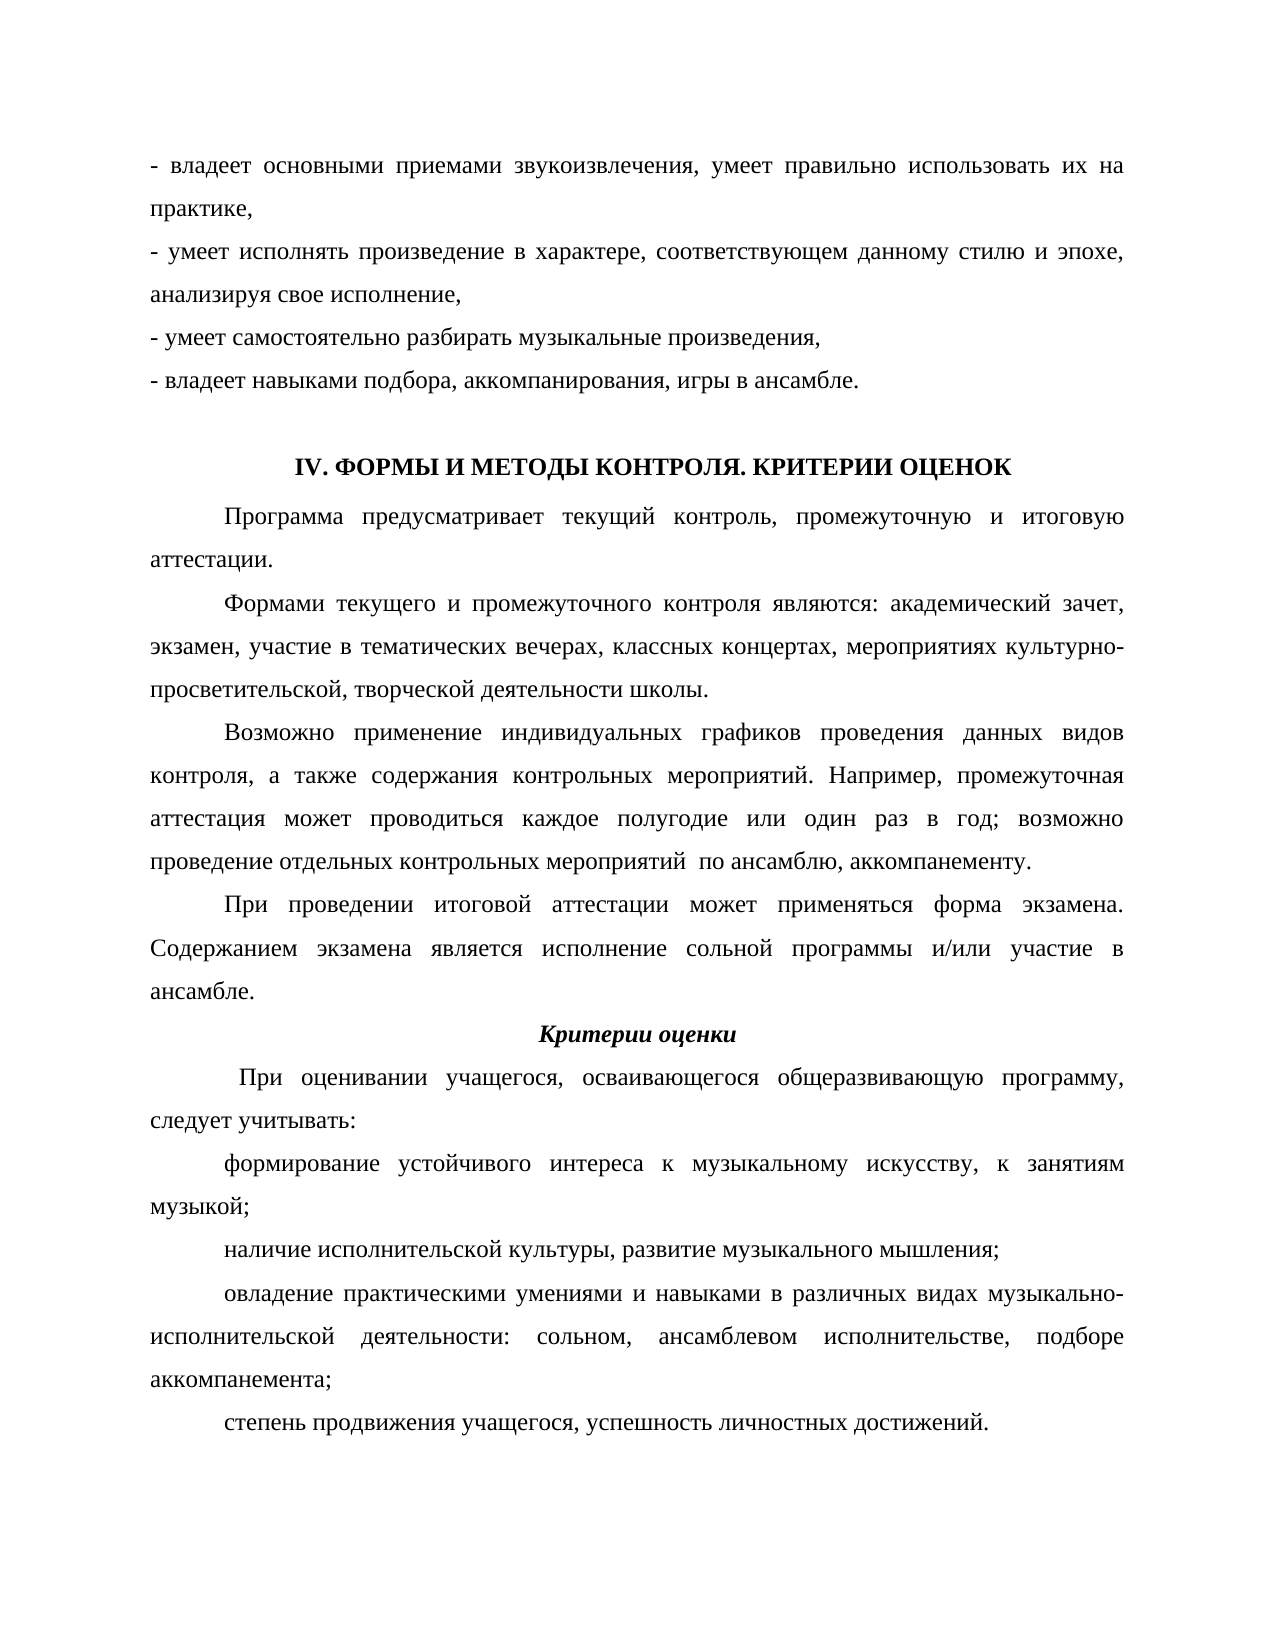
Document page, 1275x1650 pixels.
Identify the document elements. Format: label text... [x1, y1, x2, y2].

text овладение практическими умениями и навыками в различных видах музыкально-исполнительской деятельности: сольном, ансамблевом исполнительстве, подборе аккомпанемента; [150, 1278, 1125, 1393]
text - владеет навыками подбора, аккомпанирования, игры в ансамбле. [150, 366, 1125, 394]
text Формами текущего и промежуточного контроля являются: академический зачет, экзамен, участие в тематических вечерах, классных концертах, мероприятиях культурно-просветительской, творческой деятельности школы. [150, 588, 1125, 703]
text Программа предусматривает текущий контроль, промежуточную и итоговую аттестации. [150, 501, 1125, 573]
text степень продвижения учащегося, успешность личностных достижений. [150, 1407, 1125, 1436]
text При оценивании учащегося, осваивающегося общеразвивающую программу, следует учитывать: [150, 1062, 1125, 1134]
text IV. ФОРМЫ И МЕТОДЫ КОНТРОЛЯ. КРИТЕРИИ ОЦЕНОК [150, 452, 1125, 481]
text формирование устойчивого интереса к музыкальному искусству, к занятиям музыкой; [150, 1148, 1125, 1220]
text - умеет самостоятельно разбирать музыкальные произведения, [150, 322, 1125, 351]
text Возможно применение индивидуальных графиков проведения данных видов контроля, а также содержания контрольных мероприятий. Например, промежуточная аттестация может проводиться каждое полугодие или один раз в год; возможно проведение отдельных контрольных мероприятий по ансамблю, аккомпанементу. [150, 717, 1125, 875]
text Критерии оценки [150, 1019, 1125, 1048]
text наличие исполнительской культуры, развитие музыкального мышления; [150, 1234, 1125, 1263]
text - умеет исполнять произведение в характере, соответствующем данному стилю и эпохе, анализируя свое исполнение, [150, 236, 1125, 308]
text При проведении итоговой аттестации может применяться форма экзамена. Содержанием экзамена является исполнение сольной программы и/или участие в ансамбле. [150, 889, 1125, 1004]
text - владеет основными приемами звукоизвлечения, умеет правильно использовать их на практике, [150, 150, 1125, 222]
